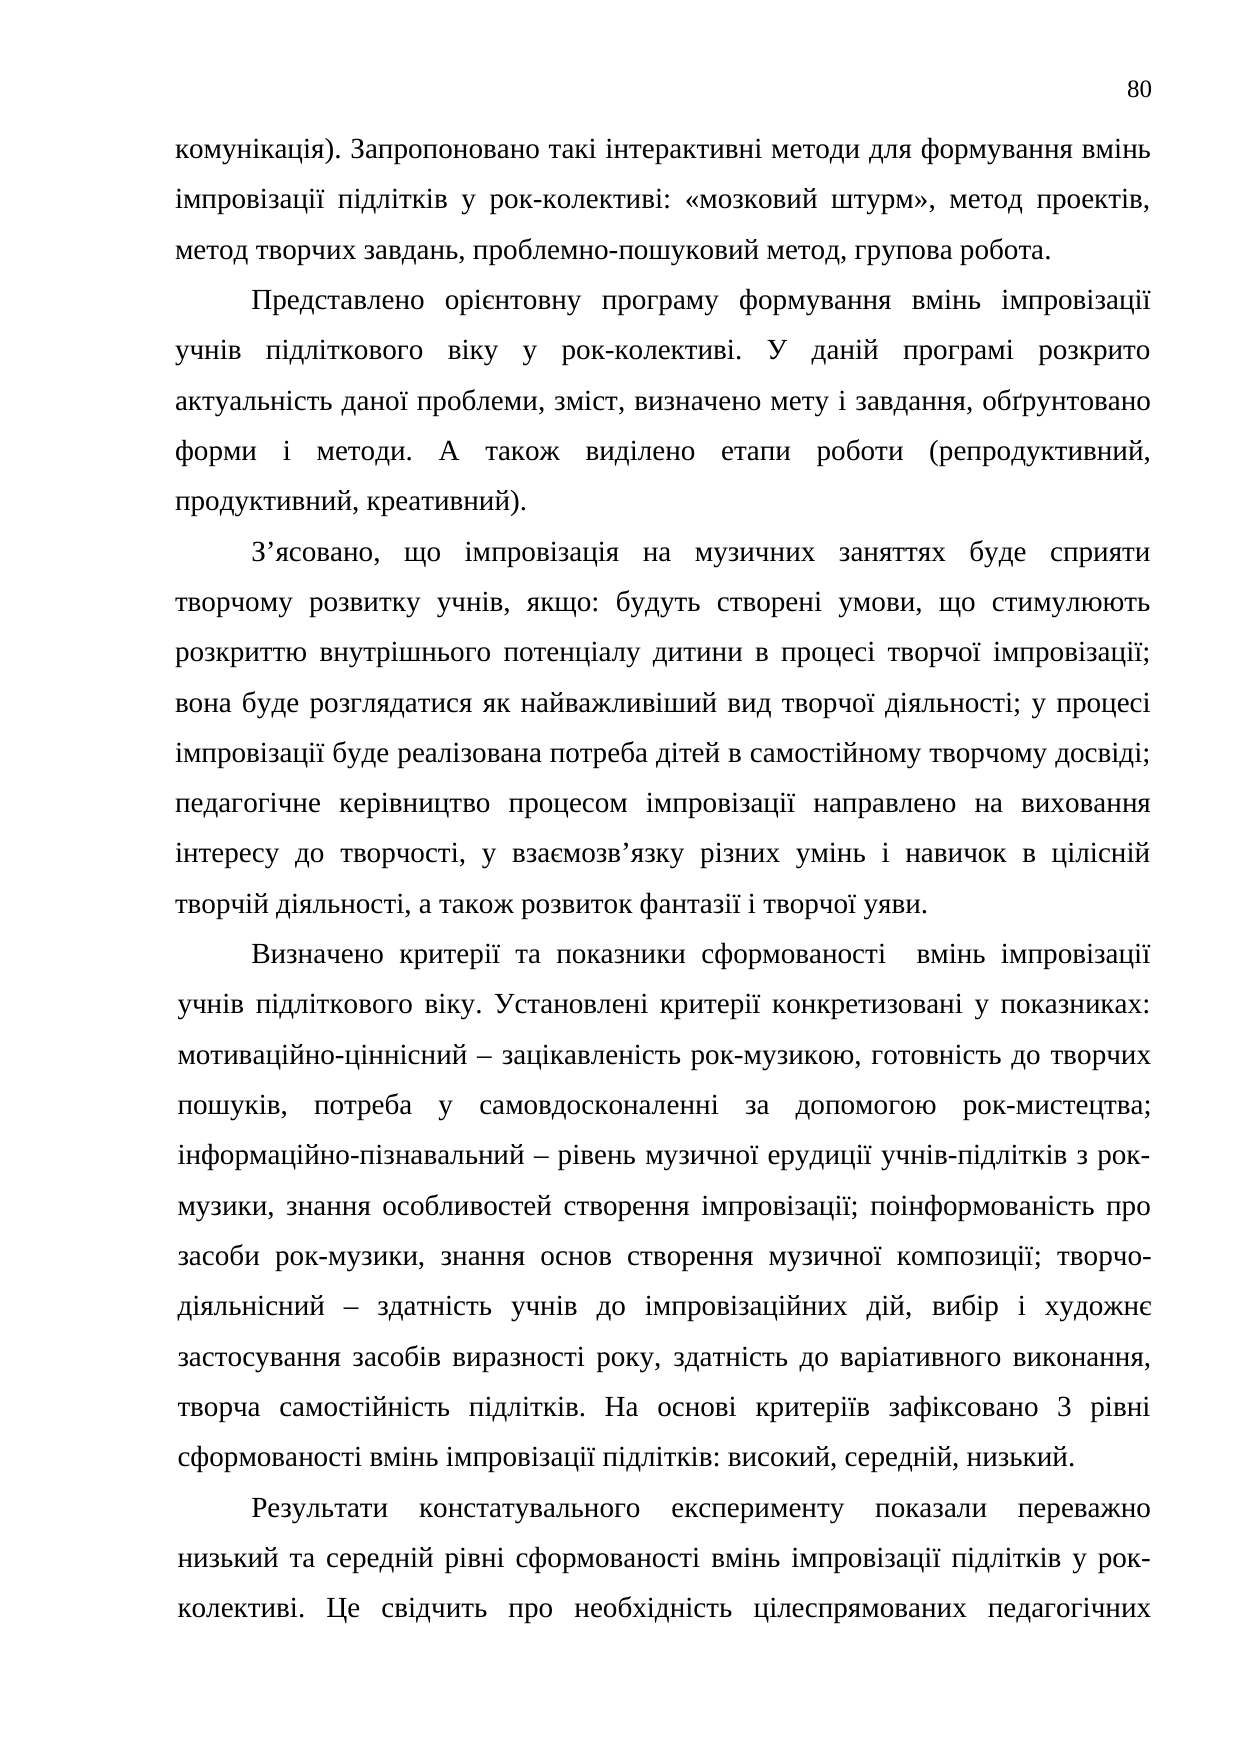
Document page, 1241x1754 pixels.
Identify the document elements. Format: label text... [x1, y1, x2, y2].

text Визначено критерії та показники сформованості вмінь імпровізації учнів підліткового віку. Установлені критерії конкретизовані у показниках: мотиваційно-ціннісний – зацікавленість рок-музикою, готовність до творчих пошуків, потреба у самовдосконаленні за допомогою рок-мистецтва; інформаційно-пізнавальний – рівень музичної ерудиції учнів-підлітків з рок-музики, знання особливостей створення імпровізації; поінформованість про засоби рок-музики, знання основ створення музичної композиції; творчо-діяльнісний – здатність учнів до імпровізаційних дій, вибір і художнє застосування засобів виразності року, здатність до варіативного виконання, творча самостійність підлітків. На основі критеріїв зафіксовано 3 рівні сформованості вмінь імпровізації підлітків: високий, середній, низький. [177, 936, 1152, 1473]
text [177, 1490, 1152, 1624]
text Представлено орієнтовну програму формування вмінь імпровізації учнів підліткового віку у рок-колективі. У даній програмі розкрито актуальність даної проблеми, зміст, визначено мету і завдання, обґрунтовано форми і методи. А також виділено етапи роботи (репродуктивний, продуктивний, креативний). [175, 282, 1152, 517]
list З’ясовано, що імпровізація на музичних заняттях буде сприяти творчому розвитку учнів, якщо: будуть створені умови, що стимулюють розкриттю внутрішнього потенціалу дитини в процесі творчої імпровізації; вона буде розглядатися як найважливіший вид творчої діяльності; у процесі імпровізації буде реалізована потреба дітей в самостійному творчому досвіді; педагогічне керівництво процесом імпровізації направлено на виховання інтересу до творчості, у взаємозв’язку різних умінь і навичок в цілісній творчій діяльності, а також розвиток фантазії і творчої уяви. [175, 534, 1152, 919]
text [175, 131, 1152, 265]
